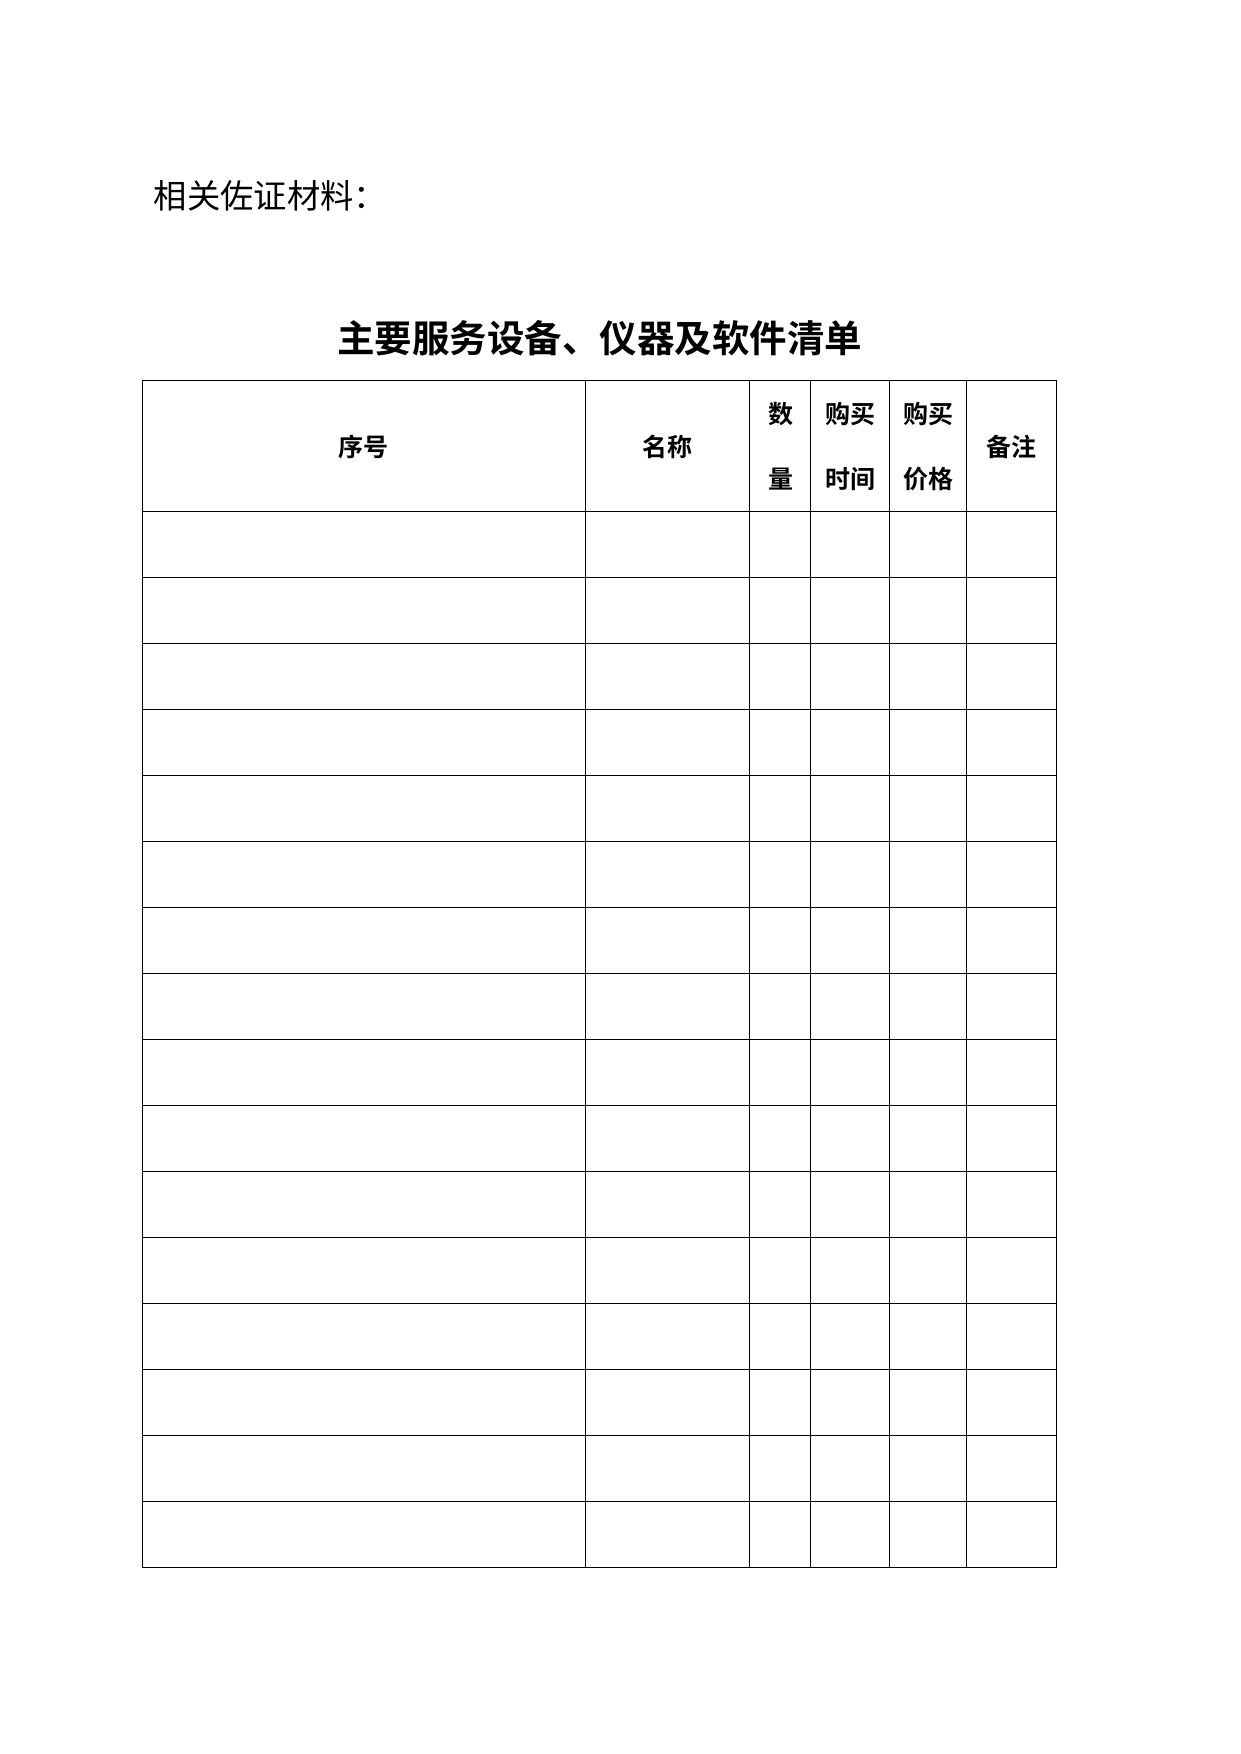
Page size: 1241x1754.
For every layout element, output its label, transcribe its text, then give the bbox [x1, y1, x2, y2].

table_cell [750, 1370, 810, 1435]
table_cell [143, 1106, 585, 1171]
table_cell 备注 [967, 381, 1056, 511]
table_cell [890, 1436, 966, 1501]
table_cell [890, 578, 966, 643]
table_cell [811, 1502, 889, 1567]
table_cell [811, 644, 889, 709]
table_cell [890, 1172, 966, 1237]
table_cell [143, 842, 585, 907]
table_cell 名称 [586, 381, 749, 511]
table_cell [750, 1436, 810, 1501]
table_header 主要服务设备、仪器及软件清单 [142, 292, 1057, 379]
table_cell [890, 842, 966, 907]
table_cell [750, 1172, 810, 1237]
table_cell [143, 644, 585, 709]
table_cell [586, 1040, 749, 1105]
table_cell [586, 974, 749, 1039]
table_cell [967, 1304, 1056, 1369]
table_cell [811, 1238, 889, 1303]
table_cell [890, 644, 966, 709]
table_cell [750, 1304, 810, 1369]
table_cell [143, 1502, 585, 1567]
table_cell [750, 710, 810, 775]
table_cell [811, 908, 889, 973]
table_cell [811, 776, 889, 841]
table_cell [811, 710, 889, 775]
table_cell 购买价格 [890, 381, 966, 511]
table_cell [143, 578, 585, 643]
table_cell [586, 1172, 749, 1237]
table_cell [586, 1304, 749, 1369]
table_cell [811, 512, 889, 577]
table_cell [586, 1106, 749, 1171]
table_cell [143, 776, 585, 841]
text 相关佐证材料： [153, 162, 1087, 227]
table_cell [967, 1370, 1056, 1435]
table_cell [811, 1040, 889, 1105]
table_cell [890, 908, 966, 973]
table_cell [750, 578, 810, 643]
table_cell [890, 1370, 966, 1435]
table_cell [750, 776, 810, 841]
table_cell [811, 1106, 889, 1171]
table_cell [967, 776, 1056, 841]
table_cell [967, 578, 1056, 643]
table_cell [967, 1502, 1056, 1567]
table_cell [750, 1040, 810, 1105]
table_cell [586, 1370, 749, 1435]
table_cell [967, 842, 1056, 907]
table_cell [143, 1304, 585, 1369]
table_cell [143, 710, 585, 775]
table_cell [750, 1238, 810, 1303]
table_cell [586, 578, 749, 643]
table_cell [890, 1502, 966, 1567]
table_cell [967, 644, 1056, 709]
table_cell [890, 710, 966, 775]
table_cell [586, 776, 749, 841]
table_cell [750, 644, 810, 709]
table_cell [586, 710, 749, 775]
table_cell [750, 512, 810, 577]
table_cell [890, 776, 966, 841]
table_cell [967, 710, 1056, 775]
table_cell 序号 [143, 381, 585, 511]
table_cell [143, 1238, 585, 1303]
table_cell [890, 1238, 966, 1303]
table_cell [586, 1436, 749, 1501]
table_cell [890, 974, 966, 1039]
table_cell [967, 1172, 1056, 1237]
table_cell [967, 974, 1056, 1039]
table_cell [967, 1106, 1056, 1171]
table_cell [811, 1370, 889, 1435]
table_cell [586, 842, 749, 907]
table_cell [143, 1370, 585, 1435]
table_cell [890, 512, 966, 577]
table_cell [586, 1502, 749, 1567]
table_cell [811, 842, 889, 907]
table_cell [750, 908, 810, 973]
table_cell [143, 1436, 585, 1501]
table_cell [586, 908, 749, 973]
table_cell [143, 974, 585, 1039]
table_cell [811, 578, 889, 643]
table_cell 购买时间 [811, 381, 889, 511]
table_cell [811, 1304, 889, 1369]
table_cell [143, 908, 585, 973]
table_cell [967, 1040, 1056, 1105]
table_cell [143, 1040, 585, 1105]
table_cell [811, 1172, 889, 1237]
table_cell [143, 512, 585, 577]
table_cell [890, 1304, 966, 1369]
table_cell [811, 1436, 889, 1501]
table_cell [750, 842, 810, 907]
table_cell [586, 512, 749, 577]
table_cell [750, 1502, 810, 1567]
table_cell [967, 512, 1056, 577]
table_cell [967, 1238, 1056, 1303]
table_cell [143, 1172, 585, 1237]
table_cell [811, 974, 889, 1039]
table_cell 数量 [750, 381, 810, 511]
table_cell [967, 1436, 1056, 1501]
table_cell [890, 1040, 966, 1105]
table_cell [890, 1106, 966, 1171]
table_cell [586, 1238, 749, 1303]
table_cell [750, 1106, 810, 1171]
table_cell [586, 644, 749, 709]
table_cell [967, 908, 1056, 973]
table_cell [750, 974, 810, 1039]
